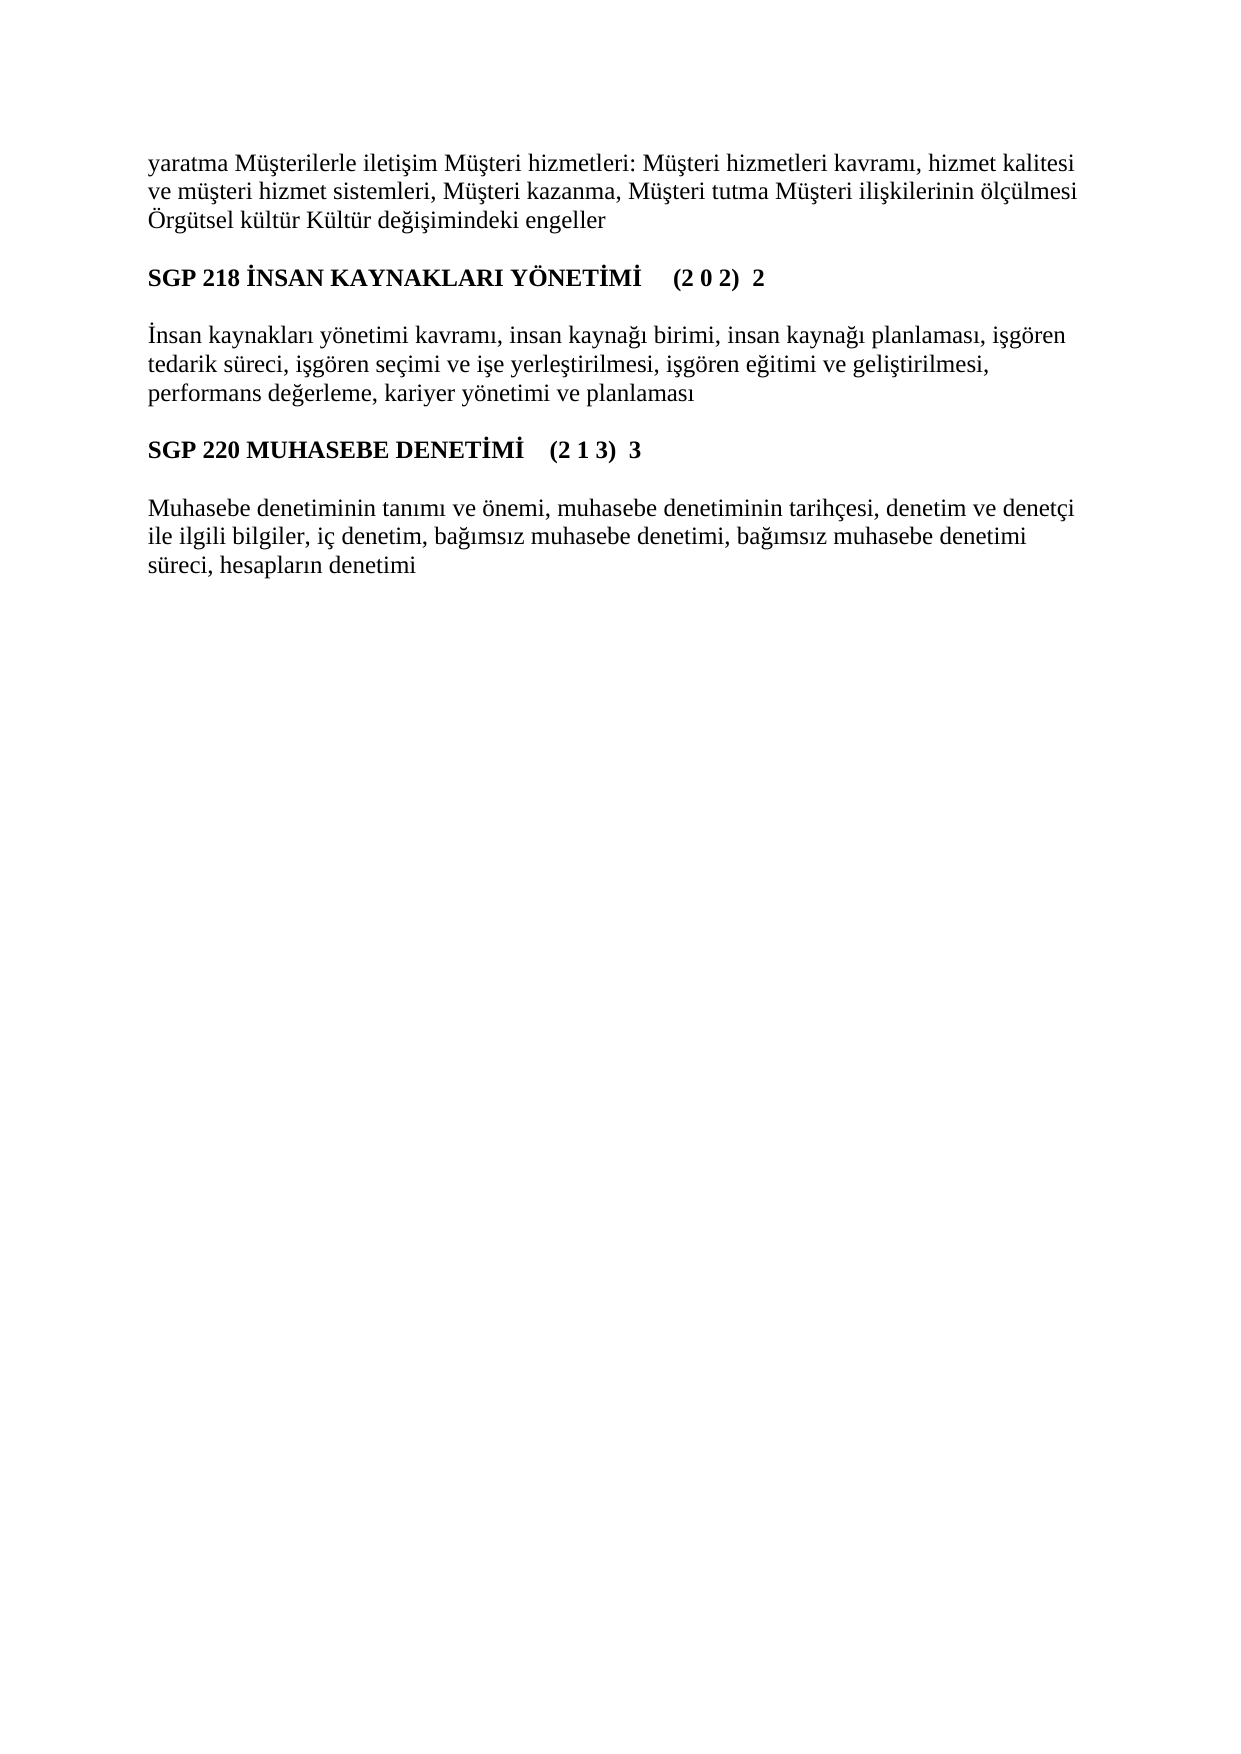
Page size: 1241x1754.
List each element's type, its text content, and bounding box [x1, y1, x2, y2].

text SGP 220 MUHASEBE DENETİMİ (2 1 3) 3 [148, 435, 1093, 464]
text SGP 218 İNSAN KAYNAKLARI YÖNETİMİ (2 0 2) 2 [148, 263, 1093, 291]
text Muhasebe denetiminin tanımı ve önemi, muhasebe denetiminin tarihçesi, denetim ve denetçi ile ilgili bilgiler, iç denetim, bağımsız muhasebe denetimi, bağımsız muhasebe denetimi süreci, hesapların denetimi [148, 493, 1093, 579]
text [148, 148, 1093, 234]
text İnsan kaynakları yönetimi kavramı, insan kaynağı birimi, insan kaynağı planlaması, işgören tedarik süreci, işgören seçimi ve işe yerleştirilmesi, işgören eğitimi ve geliştirilmesi, performans değerleme, kariyer yönetimi ve planlaması [148, 320, 1093, 406]
